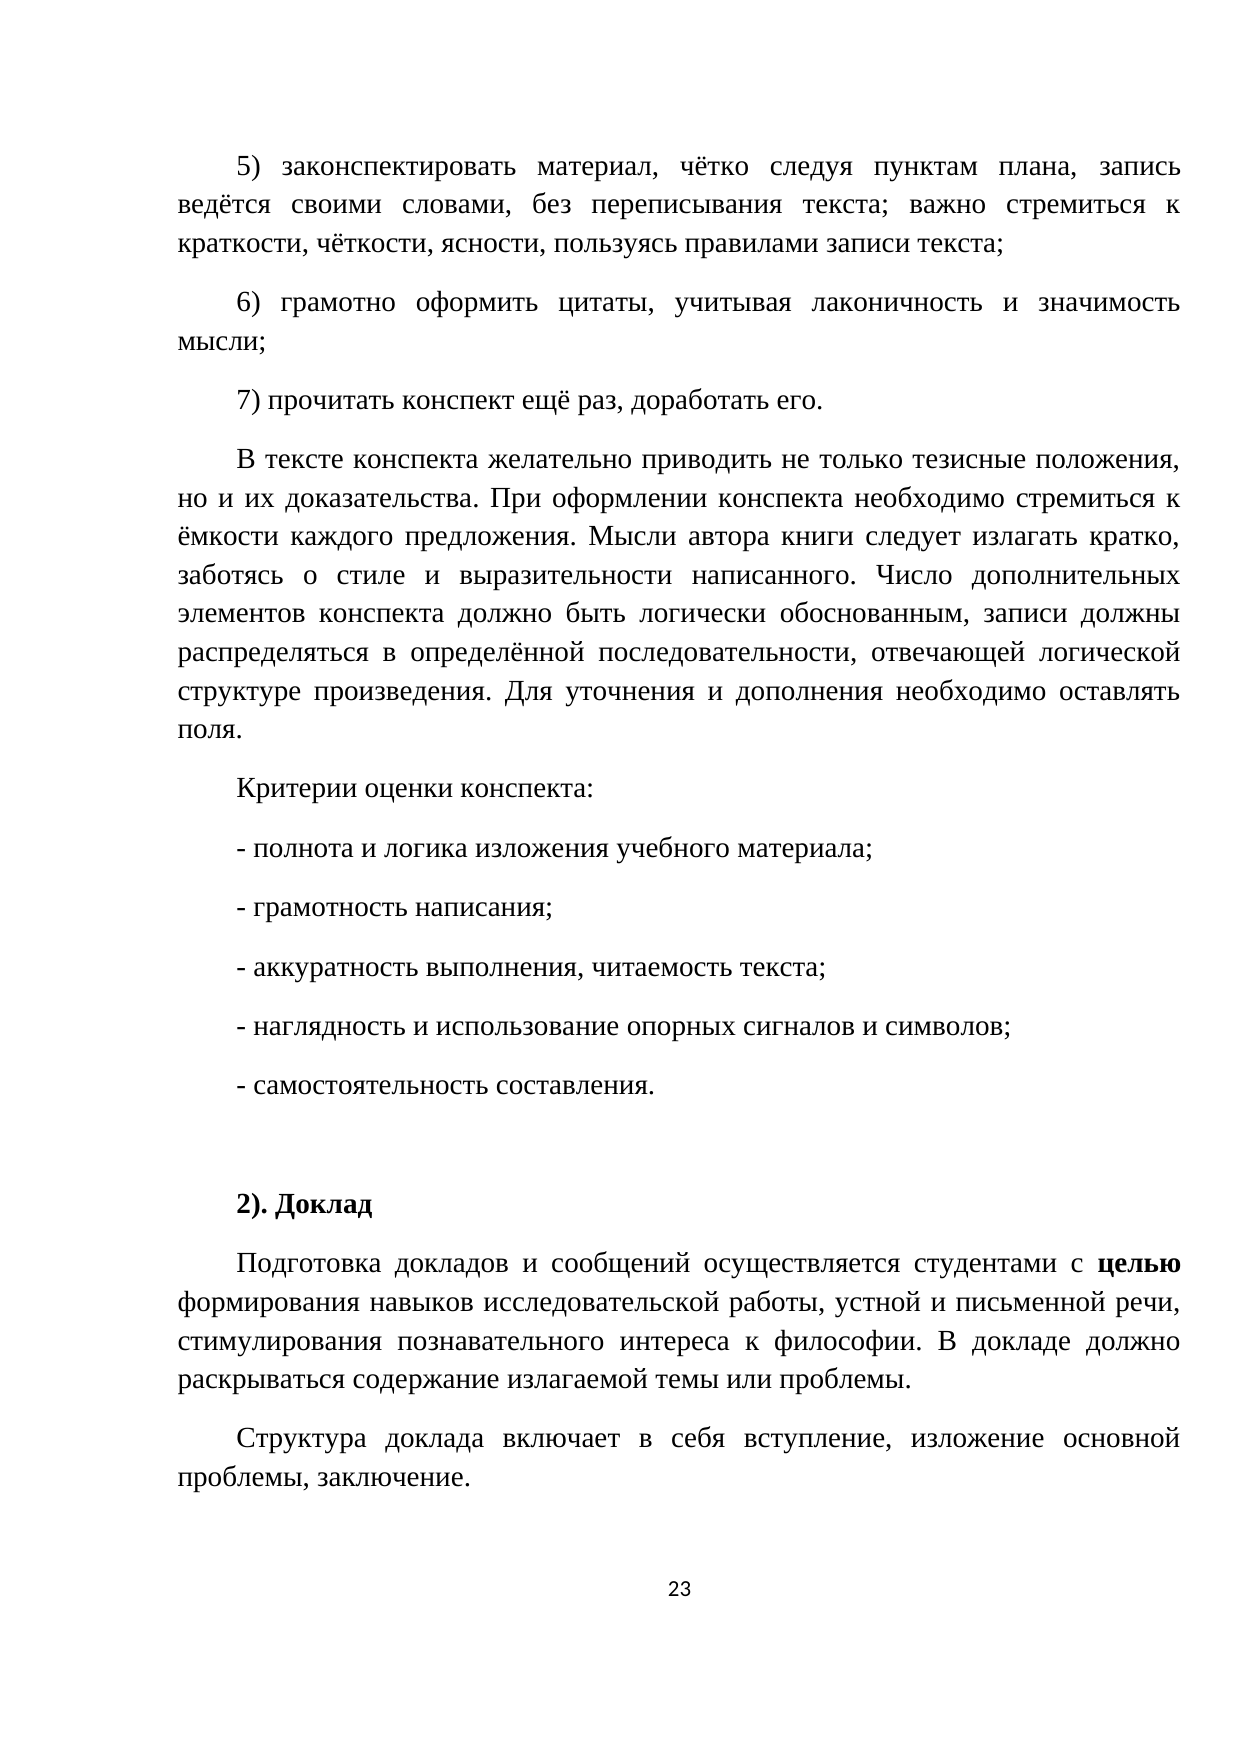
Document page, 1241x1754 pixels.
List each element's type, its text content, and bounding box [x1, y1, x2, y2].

text - полнота и логика изложения учебного материала; [177, 830, 1181, 863]
text Критерии оценки конспекта: [177, 771, 1181, 804]
text Подготовка докладов и сообщений осуществляется студентами с целью формирования навыков исследовательской работы, устной и письменной речи, стимулирования познавательного интереса к философии. В докладе должно раскрываться содержание излагаемой темы или проблемы. [177, 1246, 1181, 1395]
text - аккуратность выполнения, читаемость текста; [177, 949, 1181, 982]
text Структура доклада включает в себя вступление, изложение основной проблемы, заключение. [177, 1421, 1181, 1493]
text 7) прочитать конспект ещё раз, доработать его. [177, 382, 1181, 416]
text - наглядность и использование опорных сигналов и символов; [177, 1008, 1181, 1042]
text - самостоятельность составления. [177, 1067, 1181, 1101]
text 2). Доклад [177, 1186, 1181, 1220]
text 5) законспектировать материал, чётко следуя пунктам плана, запись ведётся своими словами, без переписывания текста; важно стремиться к краткости, чёткости, ясности, пользуясь правилами записи текста; [177, 148, 1181, 258]
text 6) грамотно оформить цитаты, учитывая лаконичность и значимость мысли; [177, 284, 1181, 356]
text В тексте конспекта желательно приводить не только тезисные положения, но и их доказательства. При оформлении конспекта необходимо стремиться к ёмкости каждого предложения. Мысли автора книги следует излагать кратко, заботясь о стиле и выразительности написанного. Число дополнительных элементов конспекта должно быть логически обоснованным, записи должны распределяться в определённой последовательности, отвечающей логической структуре произведения. Для уточнения и дополнения необходимо оставлять поля. [177, 441, 1181, 745]
text - грамотность написания; [177, 889, 1181, 923]
